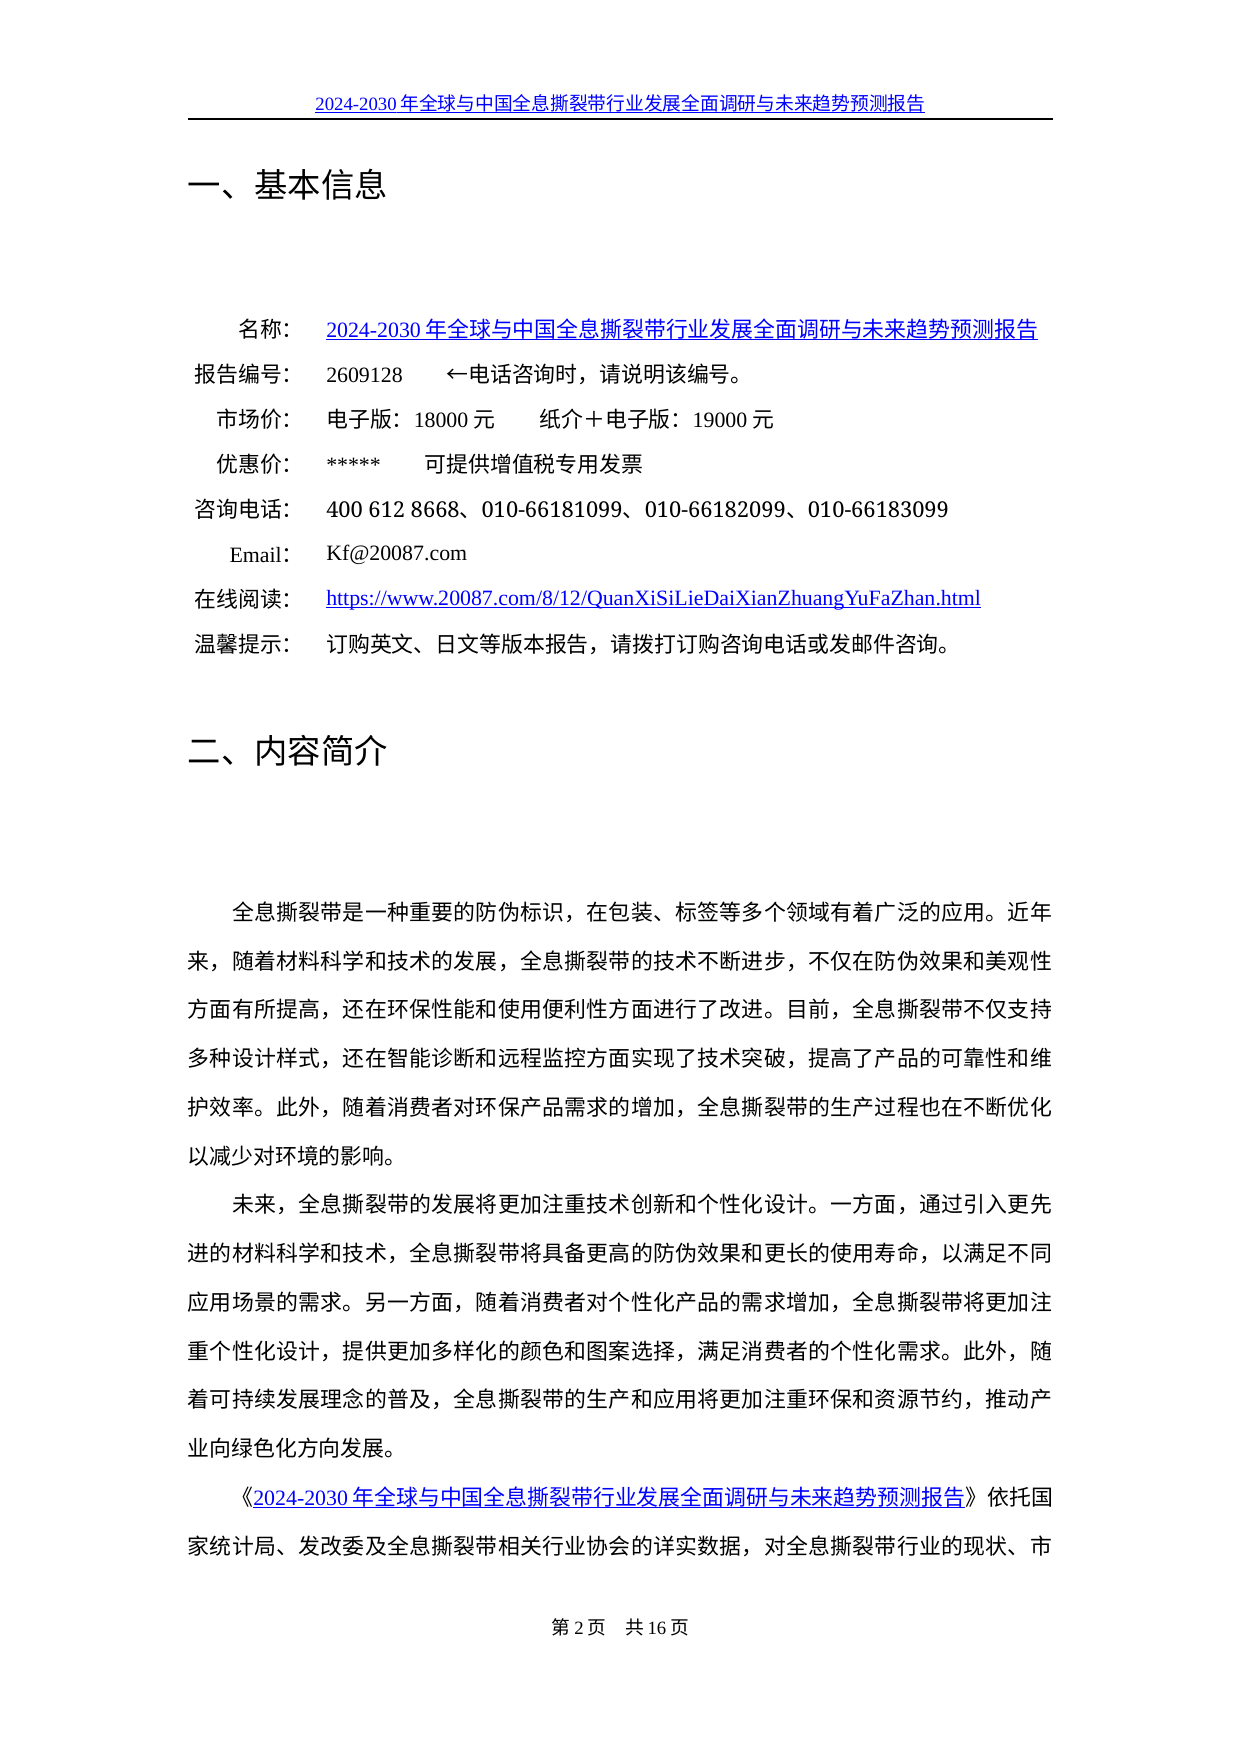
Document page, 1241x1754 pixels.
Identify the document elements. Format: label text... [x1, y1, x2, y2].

table_header 名称： [167, 312, 315, 357]
title 一、基本信息 [187, 150, 1053, 215]
table_cell [315, 582, 1073, 627]
table_header 2024-2030年全球与中国全息撕裂带行业发展全面调研与未来趋势预测报告 [315, 312, 1073, 357]
table_cell 优惠价： [167, 447, 315, 492]
table_cell 400 612 8668、010-66181099、010-66182099、010-66183099 [315, 492, 1073, 537]
table_cell Email： [167, 537, 315, 582]
table_cell 2609128 ←电话咨询时，请说明该编号。 [315, 357, 1073, 402]
title 二、内容简介 [187, 717, 1053, 782]
table_cell 咨询电话： [167, 492, 315, 537]
table_cell ***** 可提供增值税专用发票 [315, 447, 1073, 492]
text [187, 894, 1053, 1561]
table_cell 订购英文、日文等版本报告，请拨打订购咨询电话或发邮件咨询。 [315, 627, 1073, 672]
table_cell 在线阅读： [167, 582, 315, 627]
table_cell 报告编号： [167, 357, 315, 402]
table_cell 温馨提示： [167, 627, 315, 672]
table_cell Kf@20087.com [315, 537, 1073, 582]
table_cell 市场价： [167, 402, 315, 447]
table_cell 电子版：18000 元 纸介＋电子版：19000 元 [315, 402, 1073, 447]
